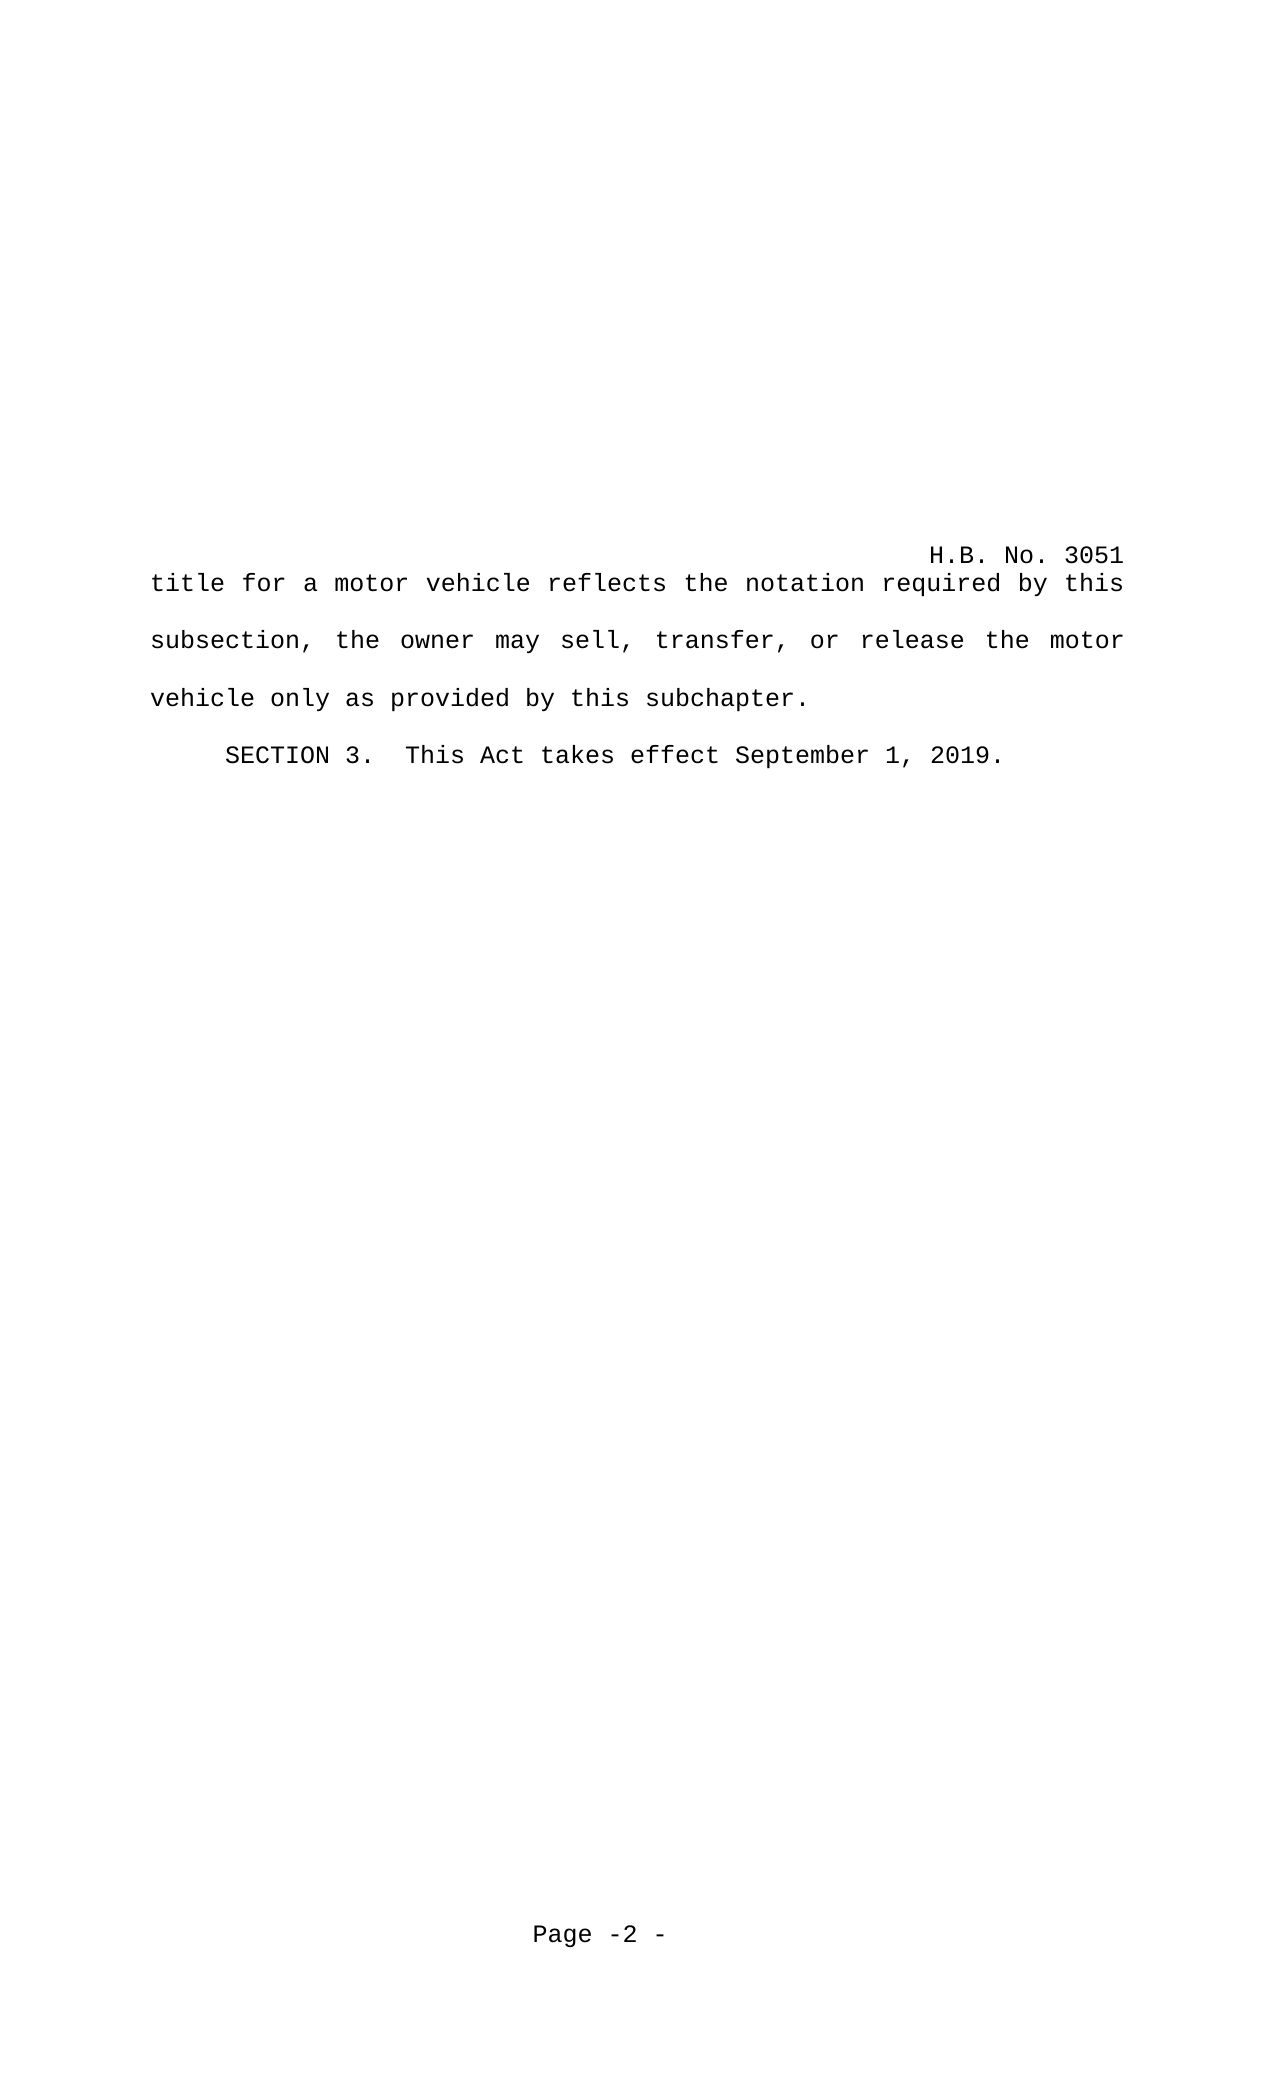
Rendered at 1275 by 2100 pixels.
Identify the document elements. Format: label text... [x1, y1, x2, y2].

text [150, 571, 1125, 713]
text SECTION 3. This Act takes effect September 1, 2019. [150, 742, 1125, 771]
